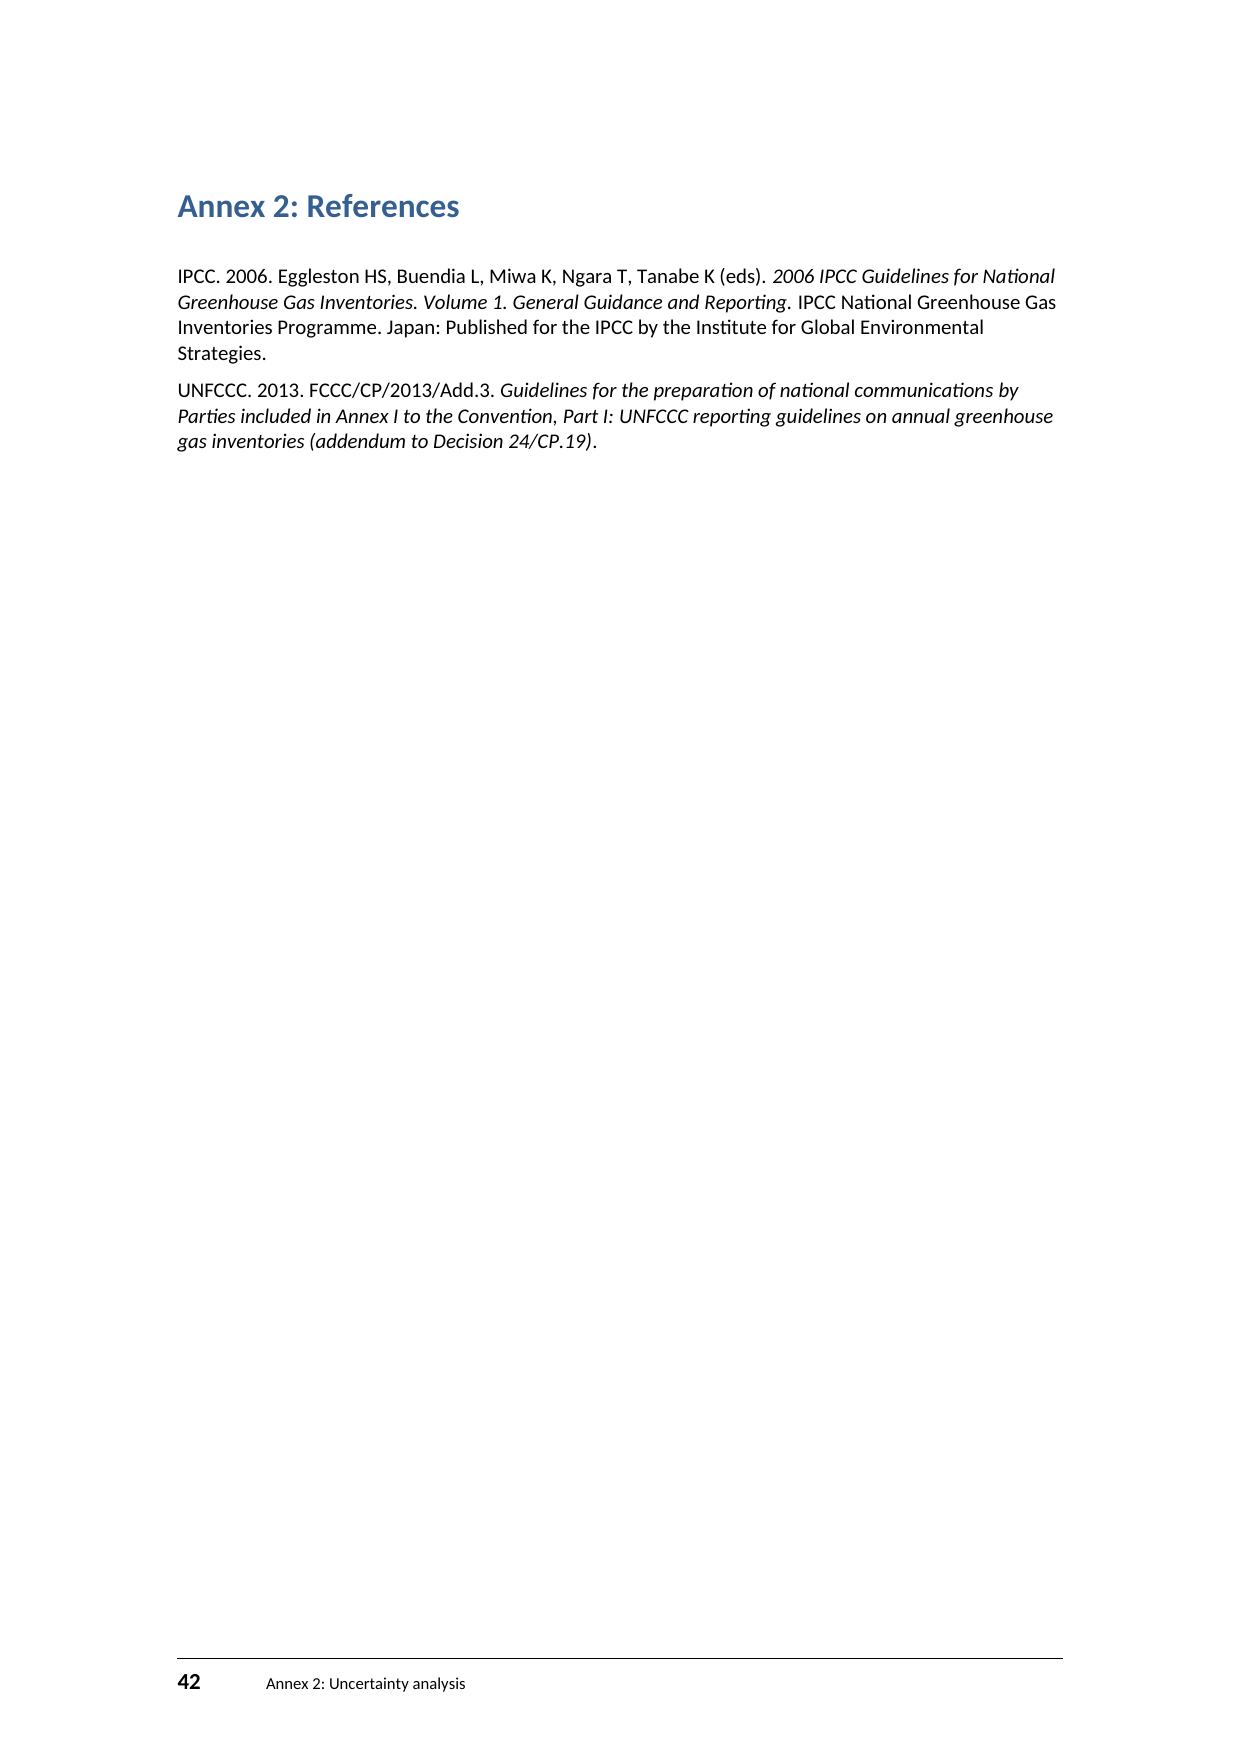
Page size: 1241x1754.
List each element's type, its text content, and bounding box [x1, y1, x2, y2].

text UNFCCC. 2013. FCCC/CP/2013/Add.3. Guidelines for the preparation of national communications by Parties included in Annex I to the Convention, Part I: UNFCCC reporting guidelines on annual greenhouse gas inventories (addendum to Decision 24/CP.19). [177, 378, 1063, 454]
subtitle Annex 2: References [177, 185, 1063, 226]
text IPCC. 2006. Eggleston HS, Buendia L, Miwa K, Ngara T, Tanabe K (eds). 2006 IPCC Guidelines for National Greenhouse Gas Inventories. Volume 1. General Guidance and Reporting. IPCC National Greenhouse Gas Inventories Programme. Japan: Published for the IPCC by the Institute for Global Environmental Strategies. [177, 263, 1063, 365]
